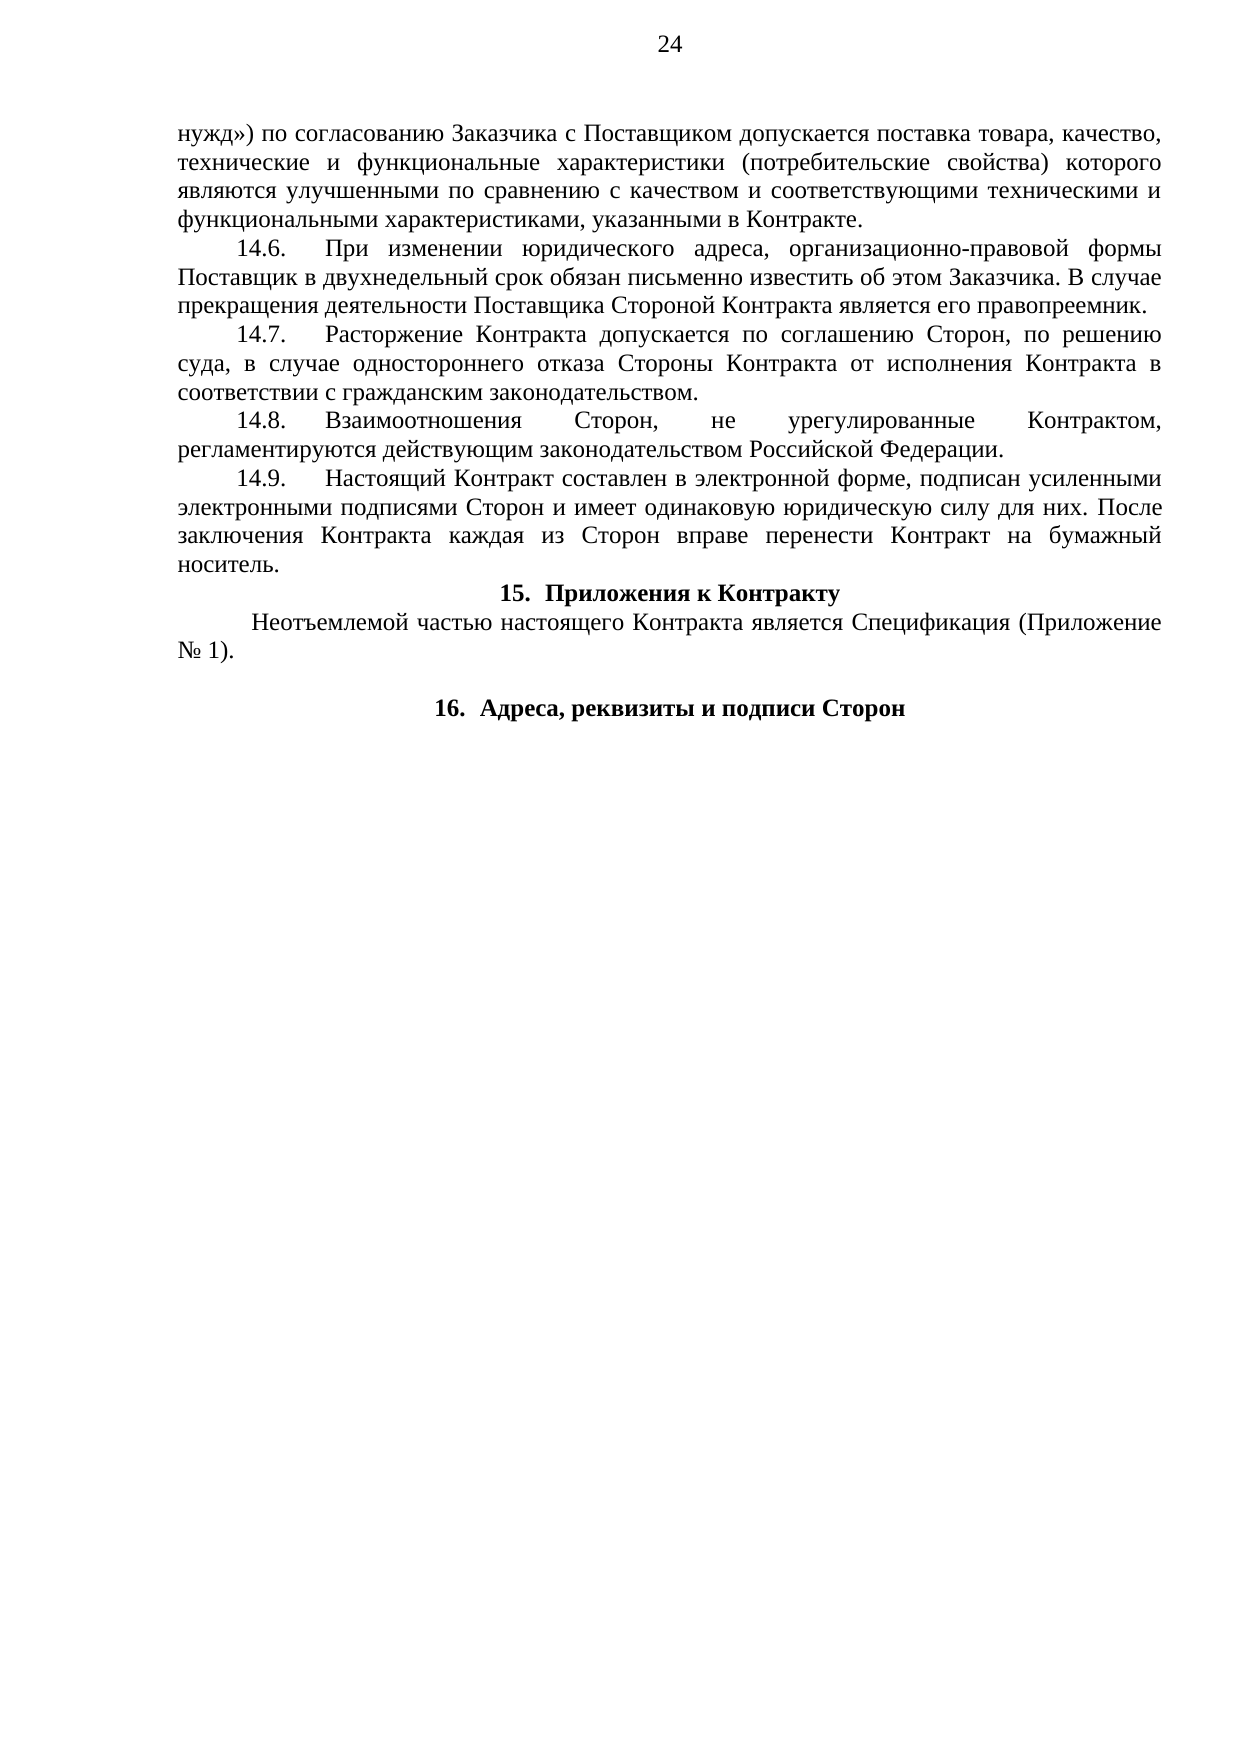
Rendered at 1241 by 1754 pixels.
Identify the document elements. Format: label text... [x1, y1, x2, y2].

list Адреса, реквизиты и подписи Сторон [177, 693, 1162, 722]
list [177, 118, 1162, 233]
list При изменении юридического адреса, организационно-правовой формы Поставщик в двухнедельный срок обязан письменно известить об этом Заказчика. В случае прекращения деятельности Поставщика Стороной Контракта является его правопреемник. [177, 233, 1162, 319]
list Приложения к Контракту [177, 578, 1162, 607]
text Неотъемлемой частью настоящего Контракта является Спецификация (Приложение № 1). [177, 607, 1162, 664]
list Взаимоотношения Сторон, не урегулированные Контрактом, регламентируются действующим законодательством Российской Федерации. [177, 406, 1162, 463]
list Расторжение Контракта допускается по соглашению Сторон, по решению суда, в случае одностороннего отказа Стороны Контракта от исполнения Контракта в соответствии с гражданским законодательством. [177, 319, 1162, 406]
list Настоящий Контракт составлен в электронной форме, подписан усиленными электронными подписями Сторон и имеет одинаковую юридическую силу для них. После заключения Контракта каждая из Сторон вправе перенести Контракт на бумажный носитель. [177, 463, 1162, 578]
